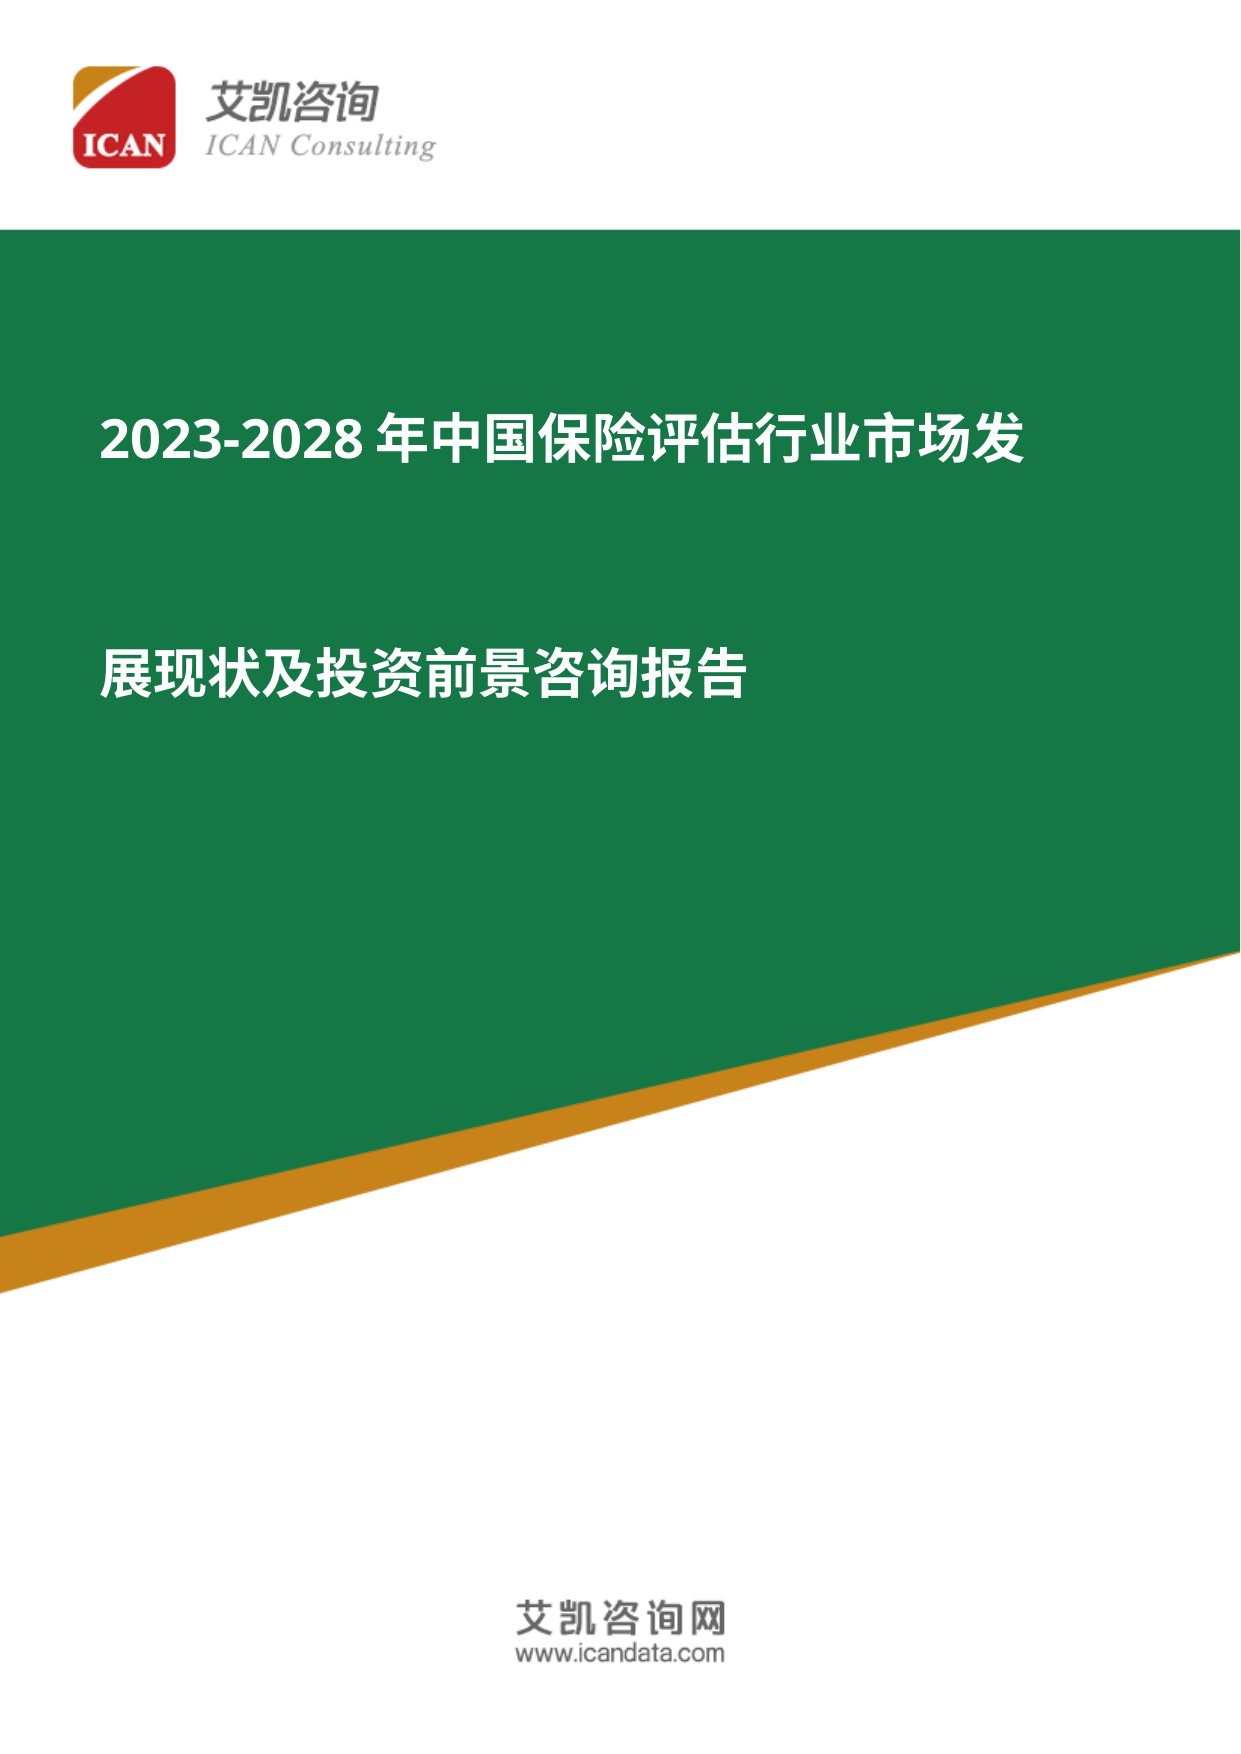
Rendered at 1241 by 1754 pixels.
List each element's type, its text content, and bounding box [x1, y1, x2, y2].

subtitle 2023-2028年中国保险评估行业市场发展现状及投资前景咨询报告 [99, 386, 1053, 718]
picture [0, 5, 1241, 1754]
